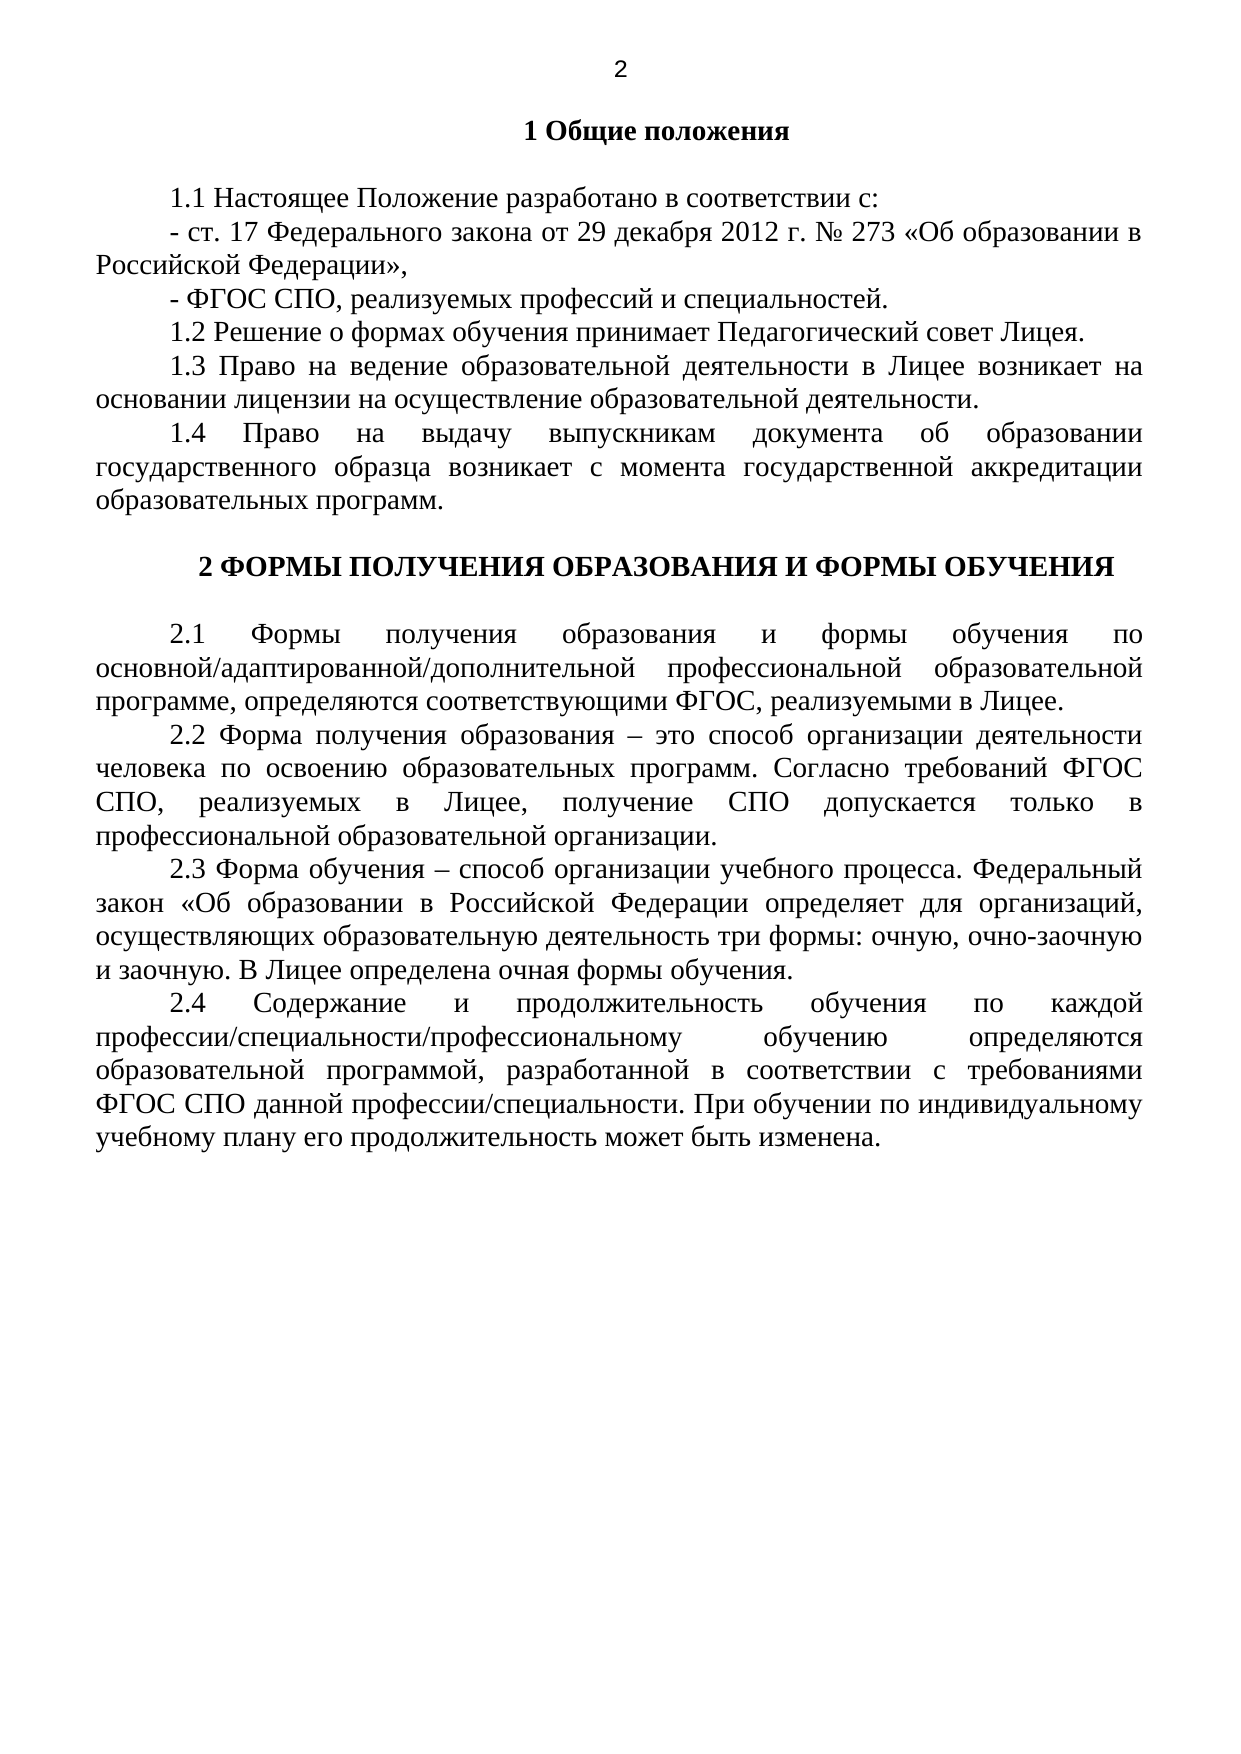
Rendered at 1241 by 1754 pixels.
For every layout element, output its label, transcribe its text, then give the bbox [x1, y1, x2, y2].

text - ФГОС СПО, реализуемых профессий и специальностей. [95, 281, 1144, 314]
text 2.2 Форма получения образования – это способ организации деятельности человека по освоению образовательных программ. Согласно требований ФГОС СПО, реализуемых в Лицее, получение СПО допускается только в профессиональной образовательной организации. [95, 717, 1144, 851]
text 1.2 Решение о формах обучения принимает Педагогический совет Лицея. [95, 314, 1144, 348]
text 1.1 Настоящее Положение разработано в соответствии с: [95, 180, 1144, 214]
text 2.1 Формы получения образования и формы обучения по основной/адаптированной/дополнительной профессиональной образовательной программе, определяются соответствующими ФГОС, реализуемыми в Лицее. [95, 616, 1144, 717]
text 1 Общие положения [95, 113, 1144, 147]
text 2.3 Форма обучения – способ организации учебного процесса. Федеральный закон «Об образовании в Российской Федерации определяет для организаций, осуществляющих образовательную деятельность три формы: очную, очно-заочную и заочную. В Лицее определена очная формы обучения. [95, 851, 1144, 985]
text 1.3 Право на ведение образовательной деятельности в Лицее возникает на основании лицензии на осуществление образовательной деятельности. [95, 348, 1144, 415]
text 2 ФОРМЫ ПОЛУЧЕНИЯ ОБРАЗОВАНИЯ И ФОРМЫ ОБУЧЕНИЯ [95, 549, 1144, 583]
text - ст. 17 Федерального закона от 29 декабря 2012 г. № 273 «Об образовании в Российской Федерации», [95, 214, 1144, 281]
text 1.4 Право на выдачу выпускникам документа об образовании государственного образца возникает с момента государственной аккредитации образовательных программ. [95, 415, 1144, 516]
text 2.4 Содержание и продолжительность обучения по каждой профессии/специальности/профессиональному обучению определяются образовательной программой, разработанной в соответствии с требованиями ФГОС СПО данной профессии/специальности. При обучении по индивидуальному учебному плану его продолжительность может быть изменена. [95, 985, 1144, 1153]
